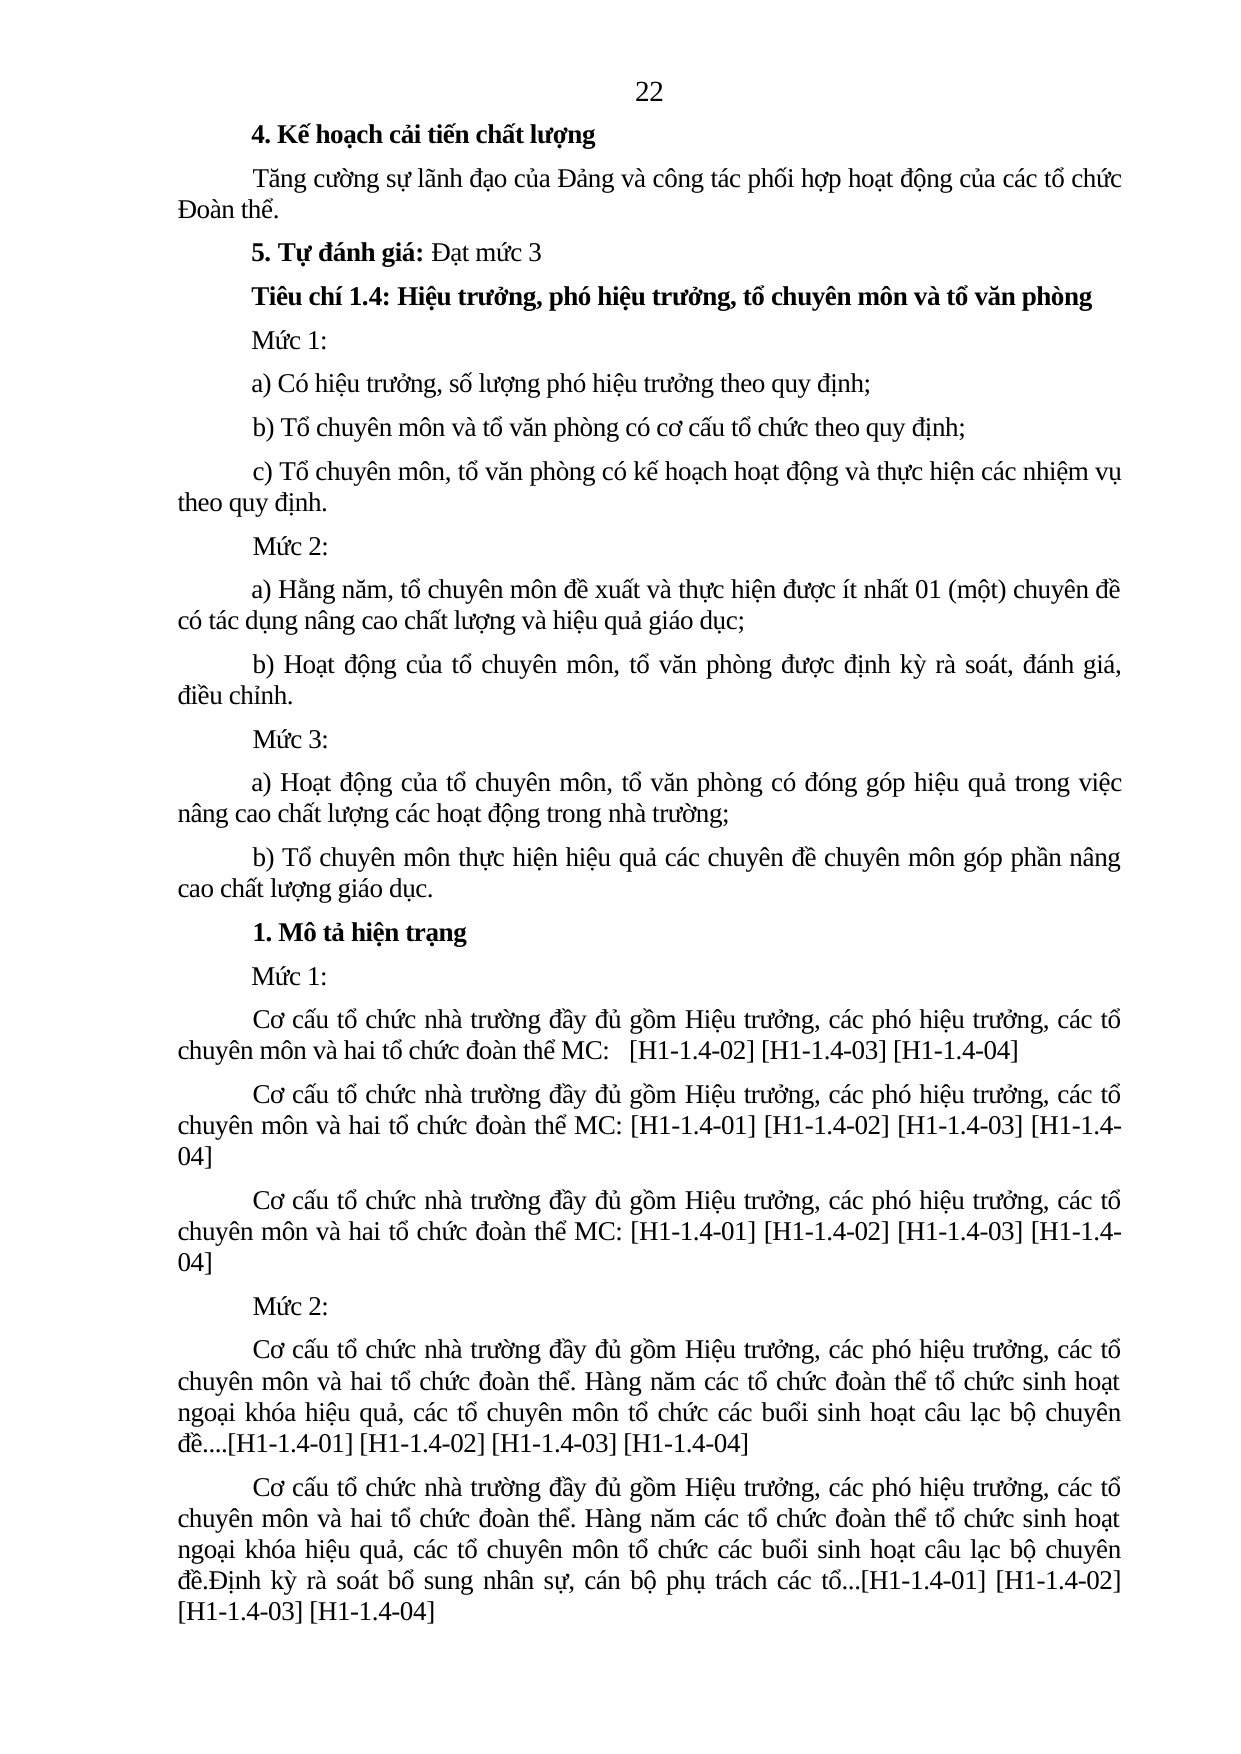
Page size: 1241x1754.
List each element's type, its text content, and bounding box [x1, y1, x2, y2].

text 4. Kế hoạch cải tiến chất lượng [177, 118, 1122, 149]
text Cơ cấu tổ chức nhà trường đầy đủ gồm Hiệu trưởng, các phó hiệu trưởng, các tổ chuyên môn và hai tổ chức đoàn thể MC: [H1-1.4-01] [H1-1.4-02] [H1-1.4-03] [H1-1.4-04] [177, 1078, 1122, 1172]
text a) Hoạt động của tổ chuyên môn, tổ văn phòng có đóng góp hiệu quả trong việc nâng cao chất lượng các hoạt động trong nhà trường; [177, 766, 1122, 829]
text a) Có hiệu trưởng, số lượng phó hiệu trưởng theo quy định; [177, 367, 1122, 399]
text Tiêu chí 1.4: Hiệu trưởng, phó hiệu trưởng, tổ chuyên môn và tổ văn phòng [177, 280, 1122, 311]
text a) Hằng năm, tổ chuyên môn đề xuất và thực hiện được ít nhất 01 (một) chuyên đề có tác dụng nâng cao chất lượng và hiệu quả giáo dục; [177, 573, 1122, 636]
text b) Tổ chuyên môn thực hiện hiệu quả các chuyên đề chuyên môn góp phần nâng cao chất lượng giáo dục. [177, 841, 1122, 903]
text Cơ cấu tổ chức nhà trường đầy đủ gồm Hiệu trưởng, các phó hiệu trưởng, các tổ chuyên môn và hai tổ chức đoàn thể MC: [H1-1.4-02] [H1-1.4-03] [H1-1.4-04] [177, 1003, 1122, 1066]
text Tăng cường sự lãnh đạo của Đảng và công tác phối hợp hoạt động của các tổ chức Đoàn thể. [177, 162, 1122, 224]
text Mức 1: [177, 324, 1122, 355]
text 1. Mô tả hiện trạng [177, 916, 1122, 947]
text 5. Tự đánh giá: Đạt mức 3 [177, 237, 1122, 268]
text Cơ cấu tổ chức nhà trường đầy đủ gồm Hiệu trưởng, các phó hiệu trưởng, các tổ chuyên môn và hai tổ chức đoàn thể MC: [H1-1.4-01] [H1-1.4-02] [H1-1.4-03] [H1-1.4-04] [177, 1184, 1122, 1277]
text b) Tổ chuyên môn và tổ văn phòng có cơ cấu tổ chức theo quy định; [177, 411, 1122, 442]
text Mức 1: [177, 960, 1122, 991]
text c) Tổ chuyên môn, tổ văn phòng có kế hoạch hoạt động và thực hiện các nhiệm vụ theo quy định. [177, 455, 1122, 517]
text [177, 1471, 1122, 1626]
text Cơ cấu tổ chức nhà trường đầy đủ gồm Hiệu trưởng, các phó hiệu trưởng, các tổ chuyên môn và hai tổ chức đoàn thể. Hàng năm các tổ chức đoàn thể tổ chức sinh hoạt ngoại khóa hiệu quả, các tổ chuyên môn tổ chức các buổi sinh hoạt câu lạc bộ chuyên đề....[H1-1.4-01] [H1-1.4-02] [H1-1.4-03] [H1-1.4-04] [177, 1334, 1122, 1458]
text b) Hoạt động của tổ chuyên môn, tổ văn phòng được định kỳ rà soát, đánh giá, điều chỉnh. [177, 648, 1122, 710]
text Mức 3: [177, 723, 1122, 754]
text Mức 2: [177, 529, 1122, 561]
text Mức 2: [177, 1290, 1122, 1321]
